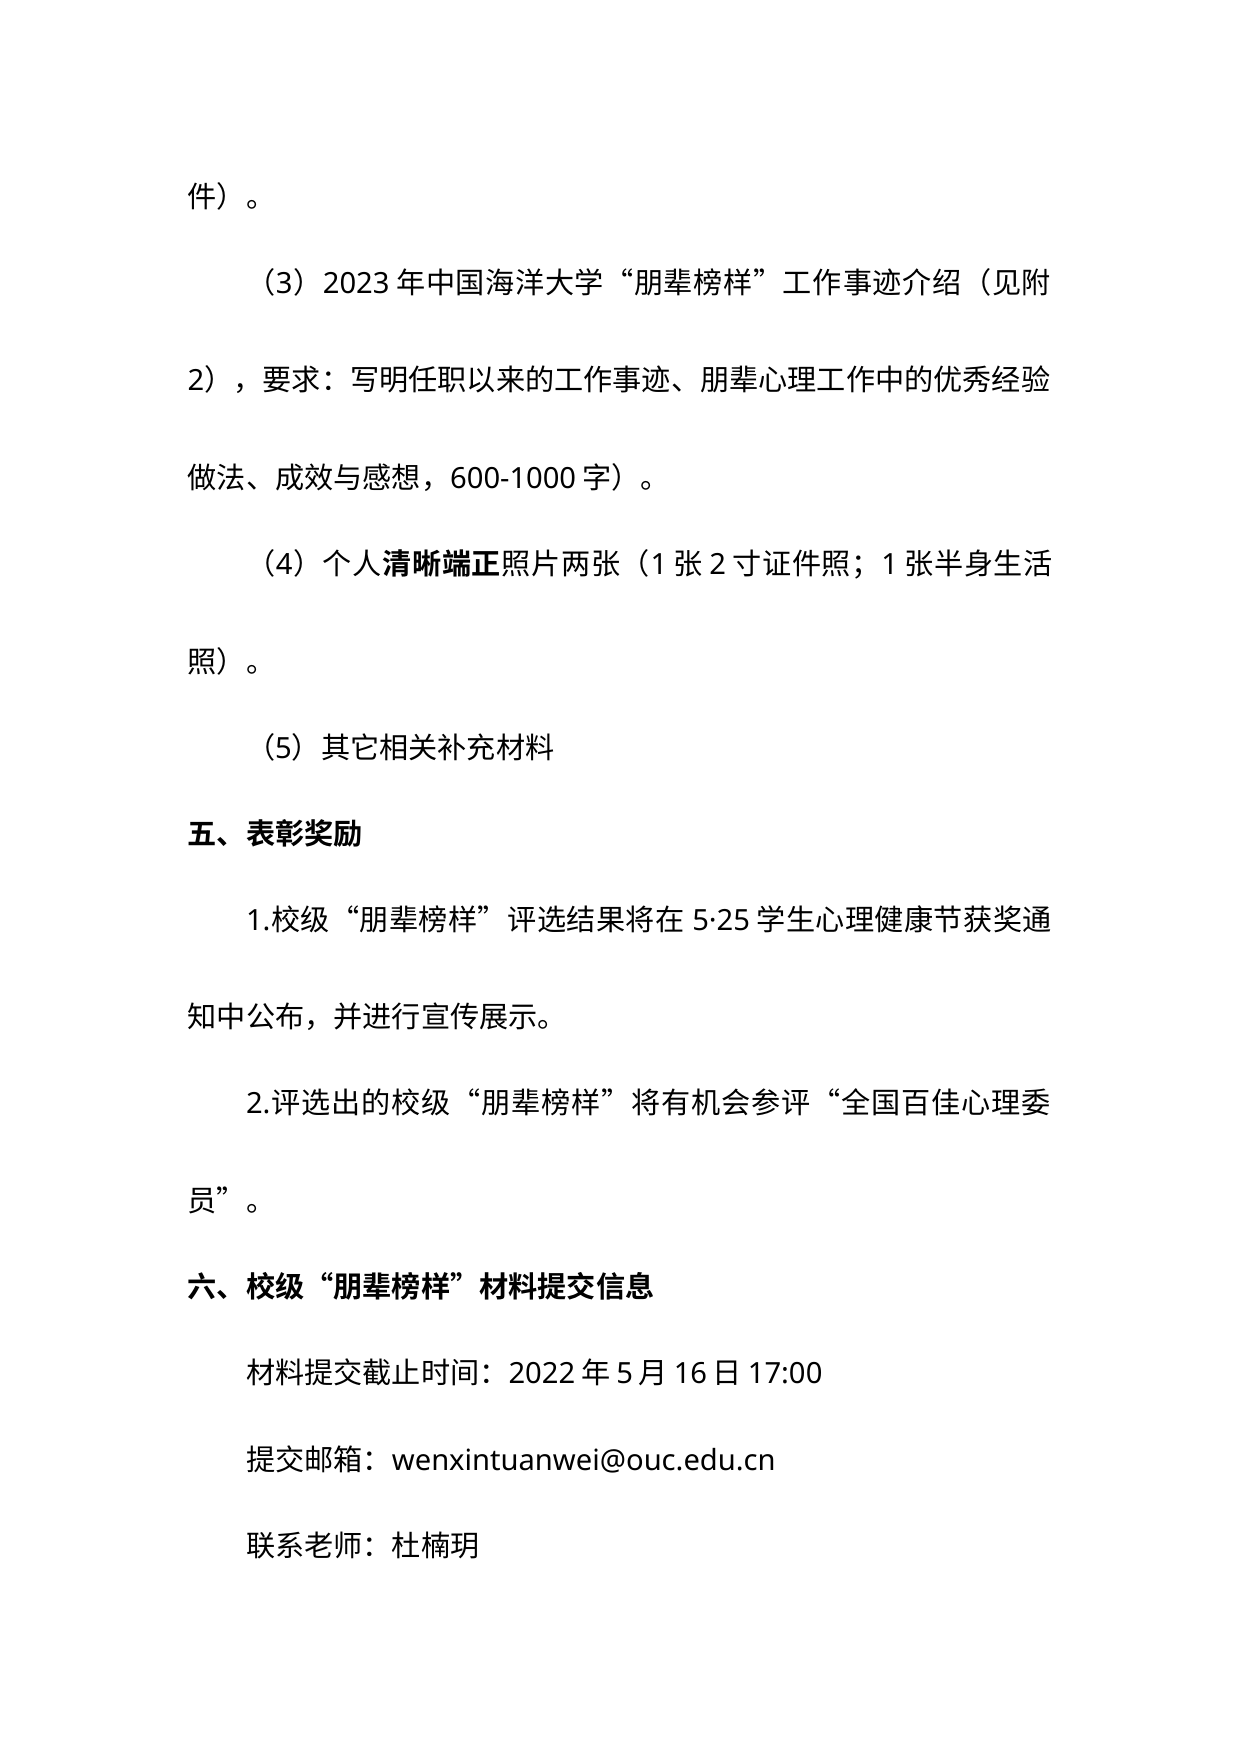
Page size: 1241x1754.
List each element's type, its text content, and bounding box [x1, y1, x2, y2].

text 材料提交截止时间：2022年5月16日17:00 [187, 1339, 1053, 1404]
text 六、校级“朋辈榜样”材料提交信息 [187, 1252, 1053, 1317]
text （4）个人清晰端正照片两张（1张2寸证件照；1张半身生活照）。 [187, 529, 1053, 692]
text 联系老师：杜楠玥 [187, 1511, 1053, 1576]
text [187, 162, 1053, 227]
text （5）其它相关补充材料 [187, 713, 1053, 778]
text 2.评选出的校级“朋辈榜样”将有机会参评“全国百佳心理委员”。 [187, 1069, 1053, 1231]
text 1.校级“朋辈榜样”评选结果将在5·25学生心理健康节获奖通知中公布，并进行宣传展示。 [187, 885, 1053, 1048]
text 五、表彰奖励 [187, 799, 1053, 864]
text 提交邮箱：wenxintuanwei@ouc.edu.cn [187, 1425, 1053, 1490]
text （3）2023年中国海洋大学“朋辈榜样”工作事迹介绍（见附2），要求：写明任职以来的工作事迹、朋辈心理工作中的优秀经验做法、成效与感想，600-1000字）。 [187, 248, 1053, 508]
